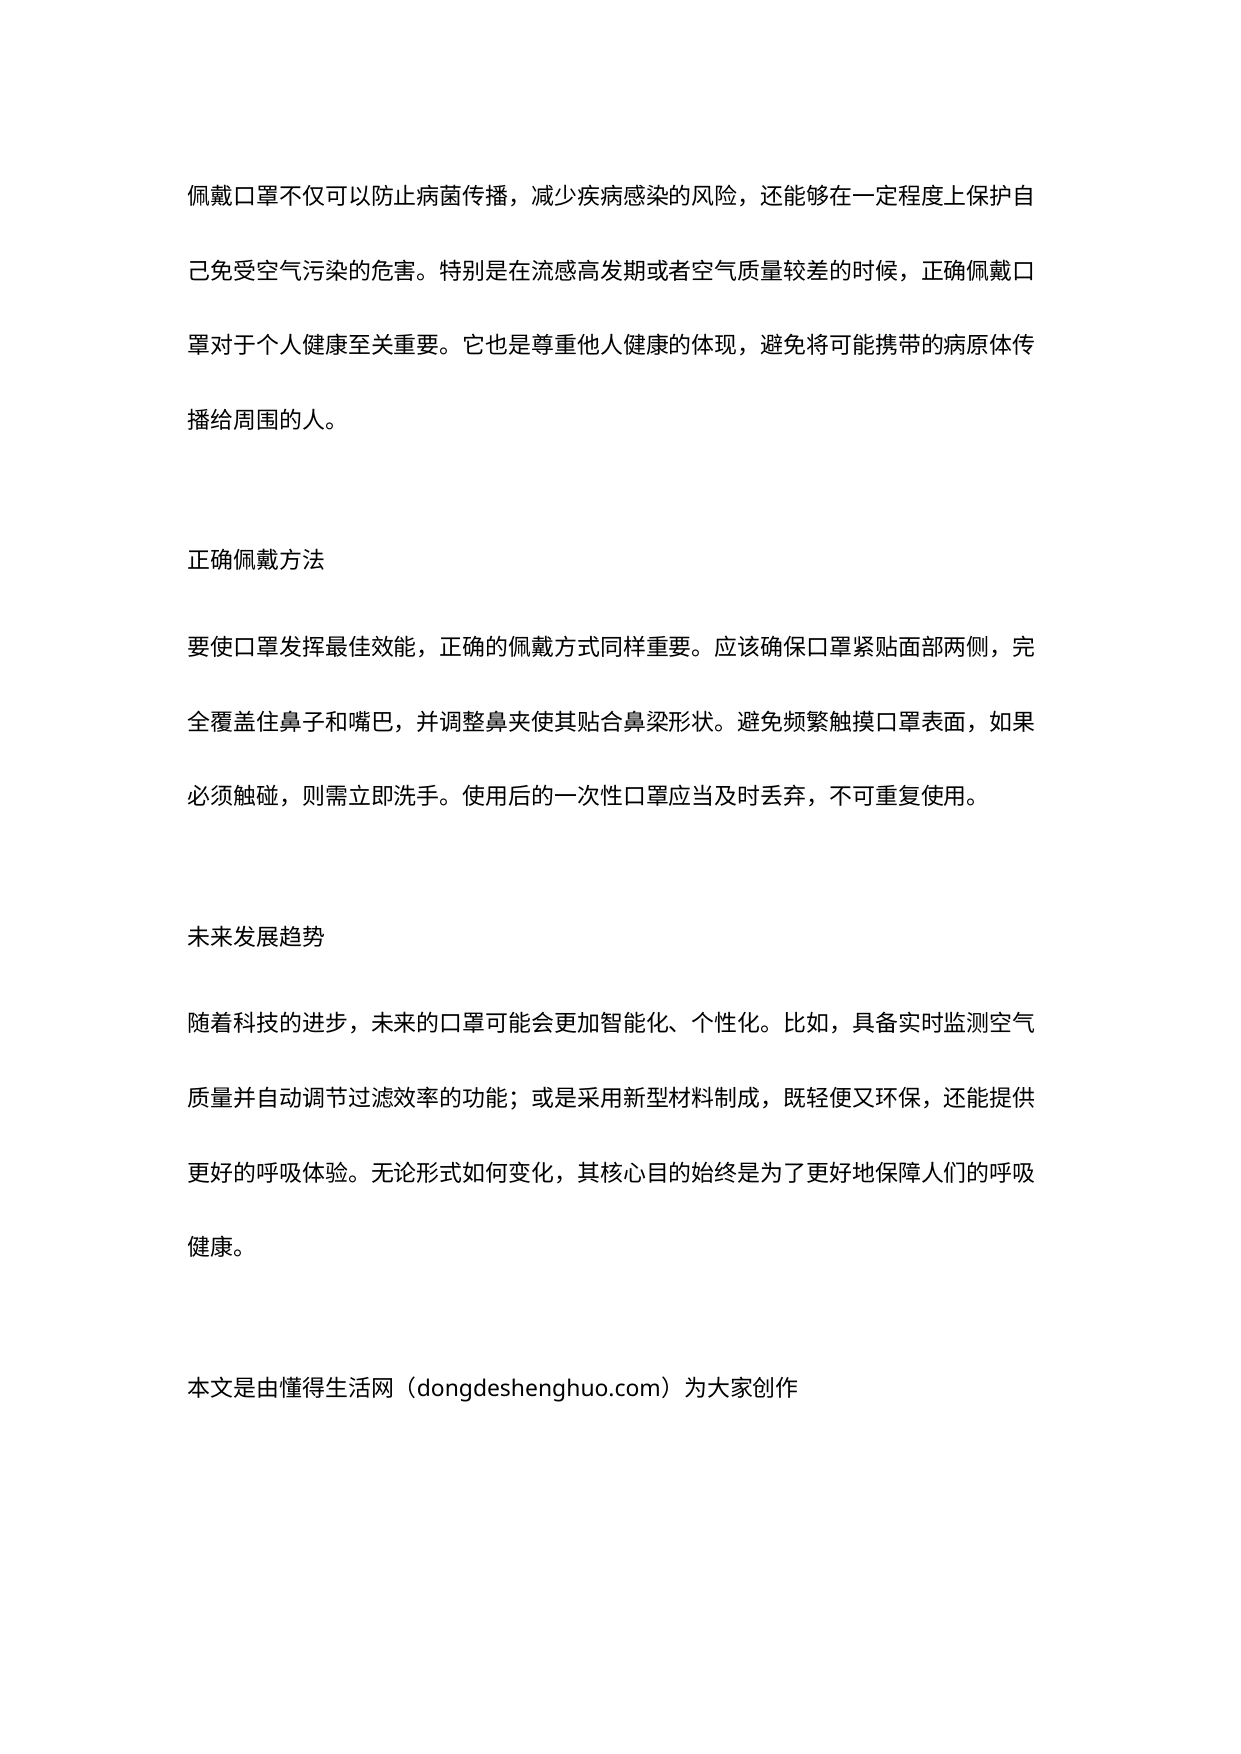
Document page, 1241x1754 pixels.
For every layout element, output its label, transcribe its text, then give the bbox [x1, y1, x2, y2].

text 未来发展趋势 [187, 903, 1053, 968]
text 正确佩戴方法 [187, 526, 1053, 591]
text 本文是由懂得生活网（dongdeshenghuo.com）为大家创作 [187, 1354, 1053, 1419]
text 随着科技的进步，未来的口罩可能会更加智能化、个性化。比如，具备实时监测空气质量并自动调节过滤效率的功能；或是采用新型材料制成，既轻便又环保，还能提供更好的呼吸体验。无论形式如何变化，其核心目的始终是为了更好地保障人们的呼吸健康。 [187, 989, 1053, 1278]
text 要使口罩发挥最佳效能，正确的佩戴方式同样重要。应该确保口罩紧贴面部两侧，完全覆盖住鼻子和嘴巴，并调整鼻夹使其贴合鼻梁形状。避免频繁触摸口罩表面，如果必须触碰，则需立即洗手。使用后的一次性口罩应当及时丢弃，不可重复使用。 [187, 613, 1053, 827]
text 佩戴口罩不仅可以防止病菌传播，减少疾病感染的风险，还能够在一定程度上保护自己免受空气污染的危害。特别是在流感高发期或者空气质量较差的时候，正确佩戴口罩对于个人健康至关重要。它也是尊重他人健康的体现，避免将可能携带的病原体传播给周围的人。 [187, 162, 1053, 451]
